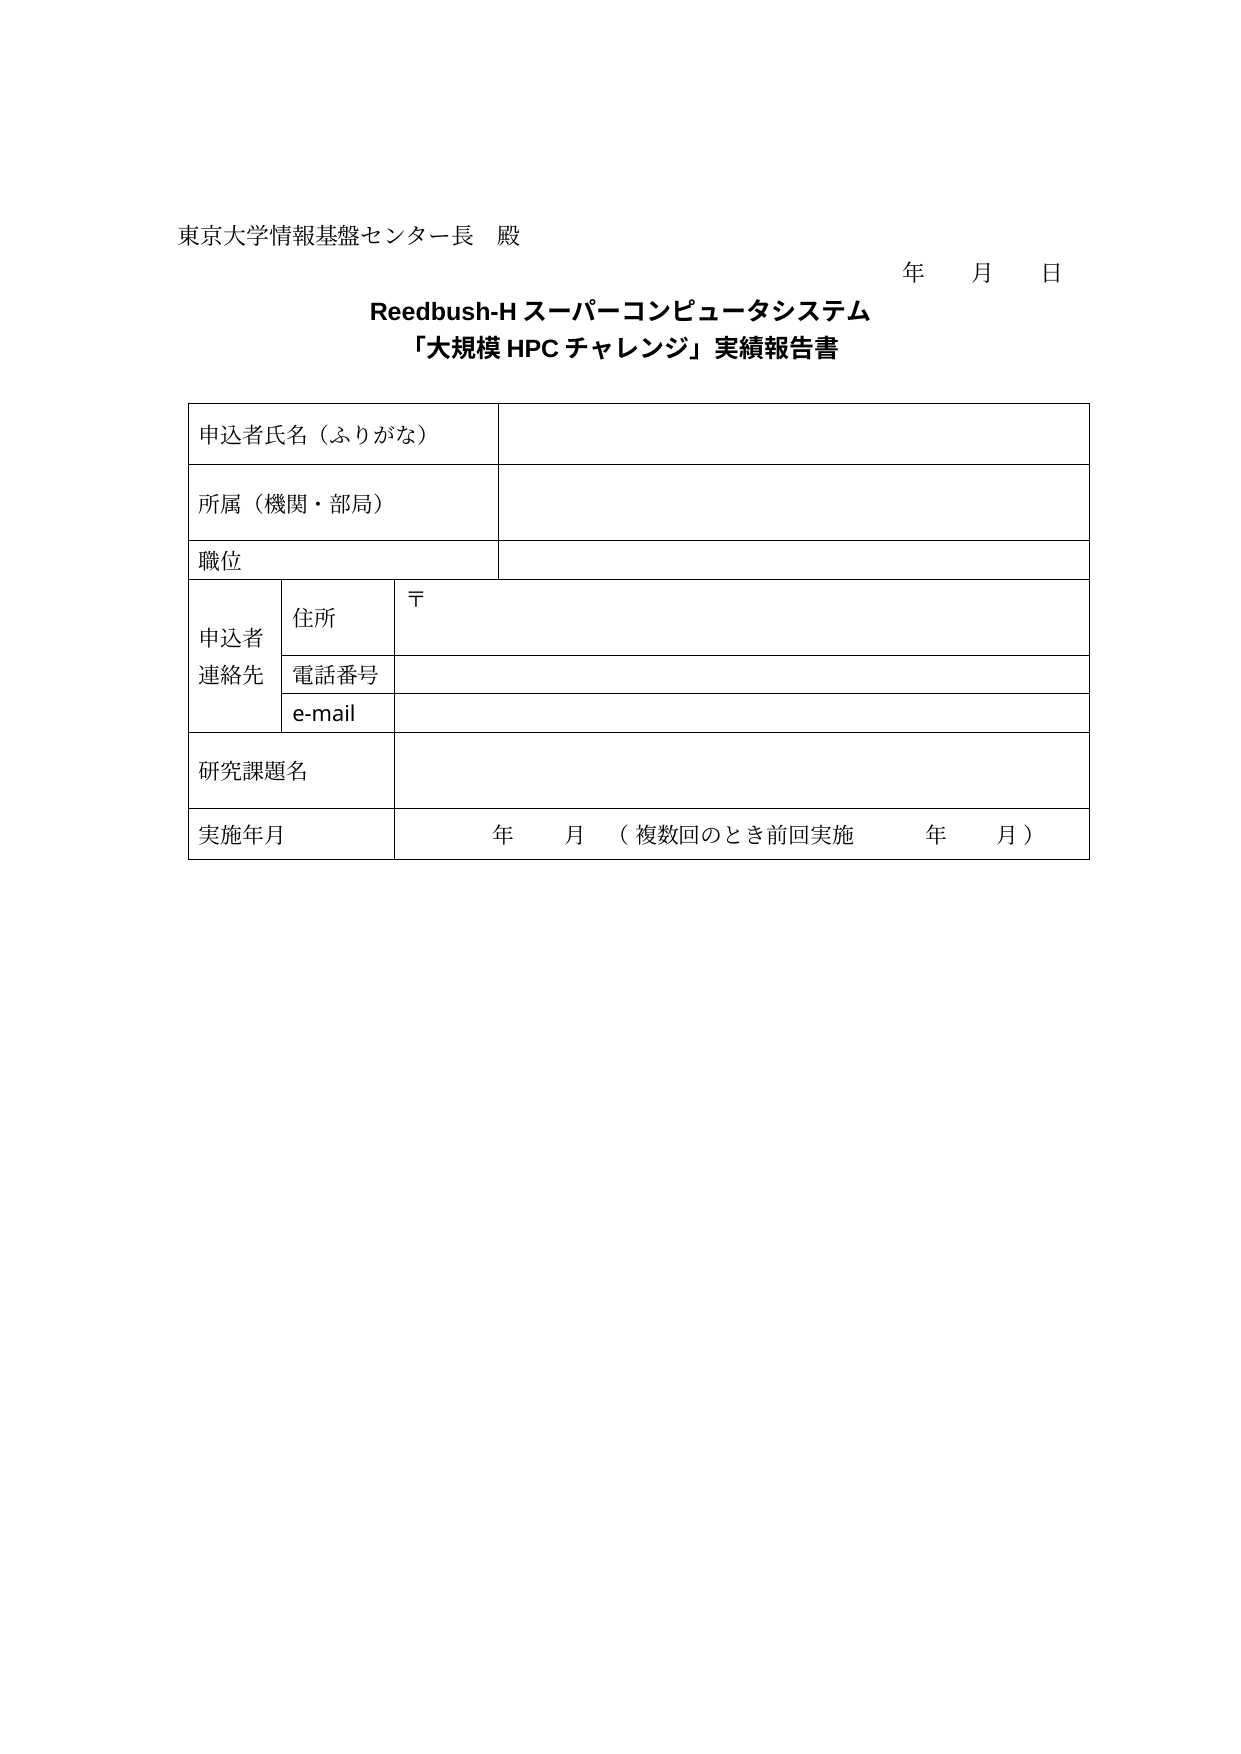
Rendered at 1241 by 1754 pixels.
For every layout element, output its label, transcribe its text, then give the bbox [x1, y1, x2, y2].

table_cell [499, 465, 1089, 540]
text 「大規模HPCチャレンジ」実績報告書 [177, 328, 1063, 365]
table_cell [499, 541, 1089, 578]
table_cell 実施年月 [189, 809, 394, 859]
text 年 月 日 [177, 253, 1063, 290]
table_header 申込者氏名（ふりがな） [189, 404, 498, 464]
table_header [499, 404, 1089, 464]
text Reedbush-Hスーパーコンピュータシステム [177, 290, 1063, 328]
text 東京大学情報基盤センター長 殿 [177, 215, 1063, 253]
table_cell 電話番号 [282, 656, 394, 693]
table_cell [395, 694, 1089, 732]
table_cell 〒 [395, 580, 1089, 654]
table_cell 研究課題名 [189, 733, 394, 808]
table_cell 所属（機関・部局） [189, 465, 498, 540]
table_cell 職位 [189, 541, 498, 578]
table_cell [395, 656, 1089, 693]
table_cell 申込者 連絡先 [189, 580, 281, 732]
table_cell [395, 733, 1089, 808]
table_cell 年 月 （ 複数回のとき前回実施 年 月 ） [395, 809, 1089, 859]
table_cell 住所 [282, 580, 394, 654]
table_cell e-mail [282, 694, 394, 732]
